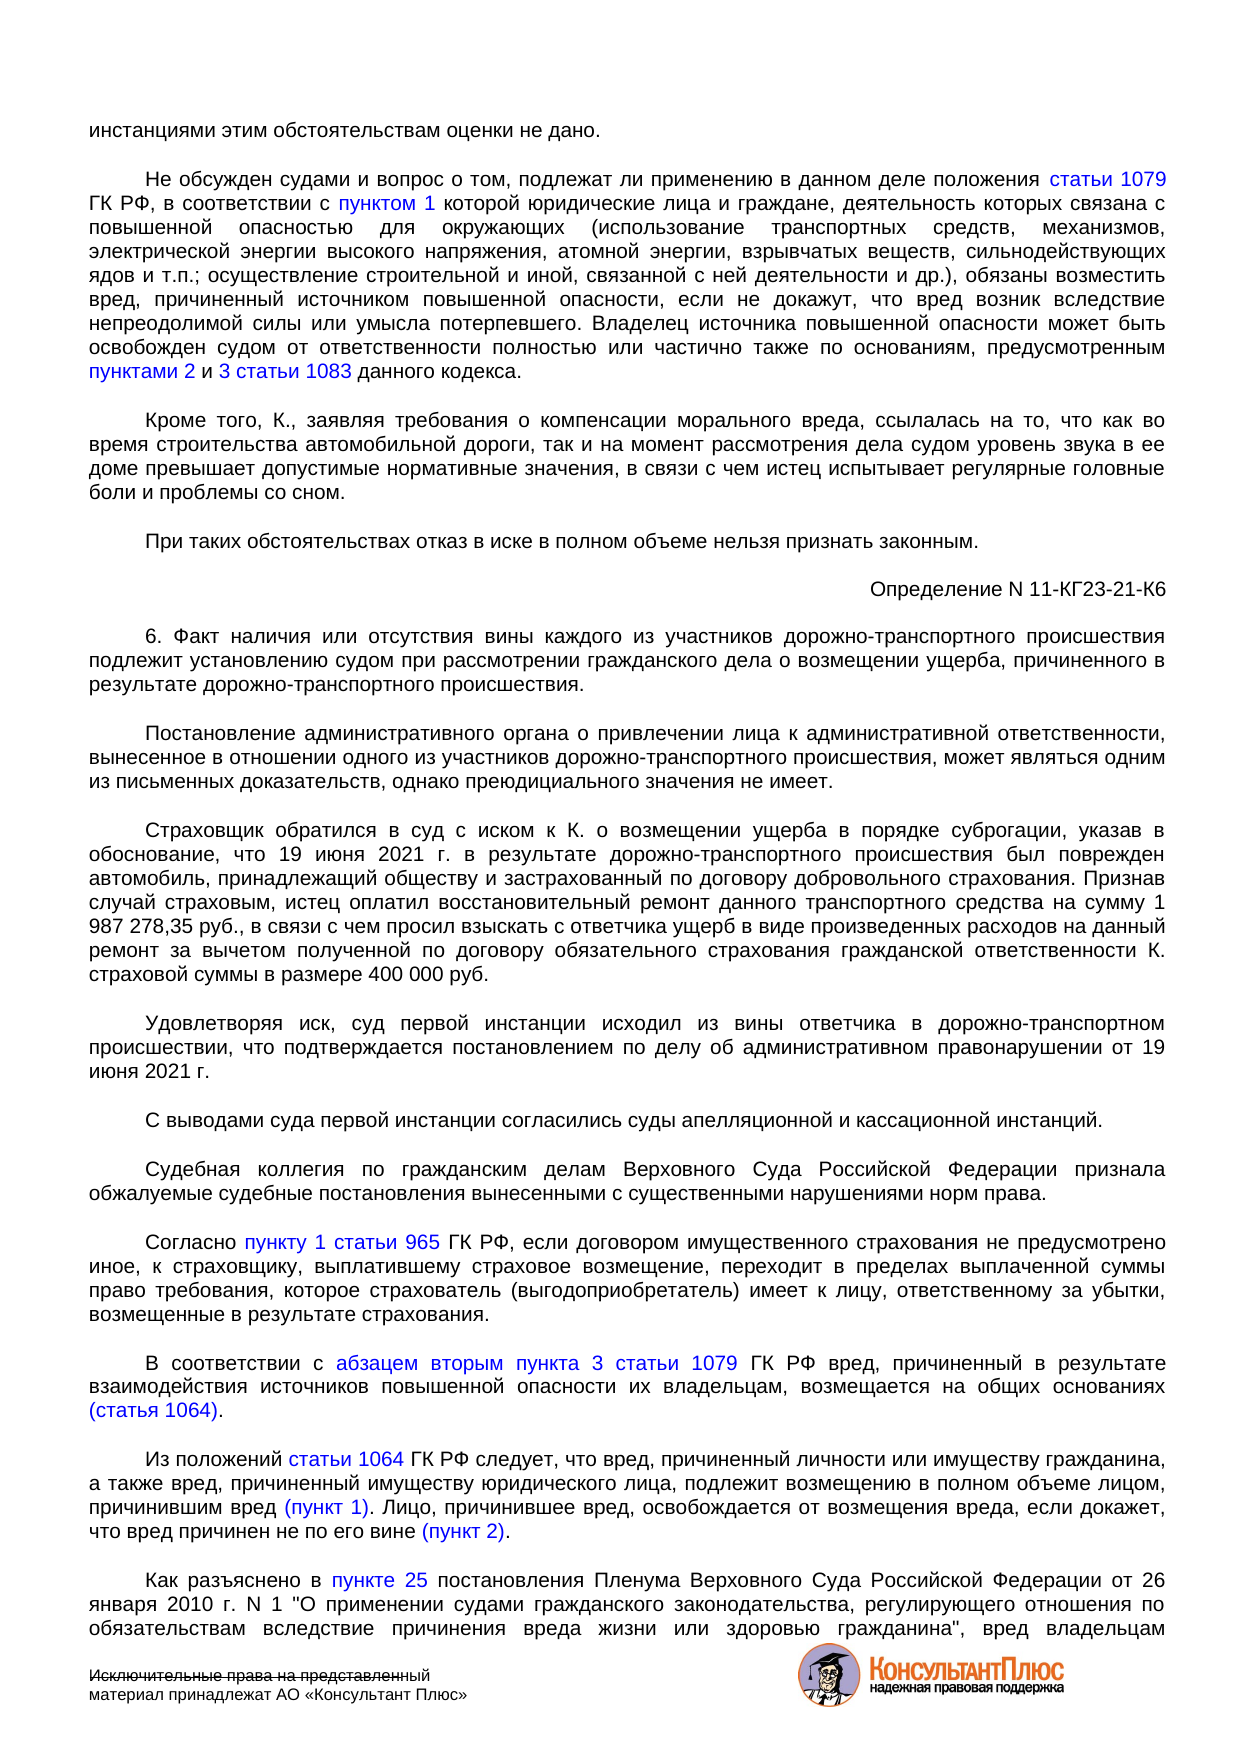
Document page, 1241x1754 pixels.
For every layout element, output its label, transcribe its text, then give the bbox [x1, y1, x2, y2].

text Страховщик обратился в суд с иском к К. о возмещении ущерба в порядке суброгации, указав в обоснование, что 19 июня 2021 г. в результате дорожно-транспортного происшествия был поврежден автомобиль, принадлежащий обществу и застрахованный по договору добровольного страхования. Признав случай страховым, истец оплатил восстановительный ремонт данного транспортного средства на сумму 1 987 278,35 руб., в связи с чем просил взыскать с ответчика ущерб в виде произведенных расходов на данный ремонт за вычетом полученной по договору обязательного страхования гражданской ответственности К. страховой суммы в размере 400 000 руб. [89, 818, 1167, 986]
text Удовлетворяя иск, суд первой инстанции исходил из вины ответчика в дорожно-транспортном происшествии, что подтверждается постановлением по делу об административном правонарушении от 19 июня 2021 г. [89, 1011, 1167, 1083]
text Судебная коллегия по гражданским делам Верховного Суда Российской Федерации признала обжалуемые судебные постановления вынесенными с существенными нарушениями норм права. [89, 1157, 1167, 1204]
text Кроме того, К., заявляя требования о компенсации морального вреда, ссылалась на то, что как во время строительства автомобильной дороги, так и на момент рассмотрения дела судом уровень звука в ее доме превышает допустимые нормативные значения, в связи с чем истец испытывает регулярные головные боли и проблемы со сном. [89, 408, 1167, 503]
text 6. Факт наличия или отсутствия вины каждого из участников дорожно-транспортного происшествия подлежит установлению судом при рассмотрении гражданского дела о возмещении ущерба, причиненного в результате дорожно-транспортного происшествия. [89, 624, 1167, 696]
text С выводами суда первой инстанции согласились суды апелляционной и кассационной инстанций. [89, 1108, 1167, 1132]
picture [798, 1643, 1064, 1707]
text Определение N 11-КГ23-21-К6 [89, 576, 1167, 600]
text Согласно пункту 1 статьи 965 ГК РФ, если договором имущественного страхования не предусмотрено иное, к страховщику, выплатившему страховое возмещение, переходит в пределах выплаченной суммы право требования, которое страхователь (выгодоприобретатель) имеет к лицу, ответственному за убытки, возмещенные в результате страхования. [89, 1229, 1167, 1325]
text Из положений статьи 1064 ГК РФ следует, что вред, причиненный личности или имуществу гражданина, а также вред, причиненный имуществу юридического лица, подлежит возмещению в полном объеме лицом, причинившим вред (пункт 1). Лицо, причинившее вред, освобождается от возмещения вреда, если докажет, что вред причинен не по его вине (пункт 2). [89, 1447, 1167, 1543]
text При таких обстоятельствах отказ в иске в полном объеме нельзя признать законным. [89, 528, 1167, 552]
text В соответствии с абзацем вторым пункта 3 статьи 1079 ГК РФ вред, причиненный в результате взаимодействия источников повышенной опасности их владельцам, возмещается на общих основаниях (статья 1064). [89, 1350, 1167, 1422]
text Постановление административного органа о привлечении лица к административной ответственности, вынесенное в отношении одного из участников дорожно-транспортного происшествия, может являться одним из письменных доказательств, однако преюдициального значения не имеет. [89, 721, 1167, 793]
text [89, 118, 1167, 142]
text Не обсужден судами и вопрос о том, подлежат ли применению в данном деле положения статьи 1079 ГК РФ, в соответствии с пунктом 1 которой юридические лица и граждане, деятельность которых связана с повышенной опасностью для окружающих (использование транспортных средств, механизмов, электрической энергии высокого напряжения, атомной энергии, взрывчатых веществ, сильнодействующих ядов и т.п.; осуществление строительной и иной, связанной с ней деятельности и др.), обязаны возместить вред, причиненный источником повышенной опасности, если не докажут, что вред возник вследствие непреодолимой силы или умысла потерпевшего. Владелец источника повышенной опасности может быть освобожден судом от ответственности полностью или частично также по основаниям, предусмотренным пунктами 2 и 3 статьи 1083 данного кодекса. [89, 167, 1167, 383]
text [89, 1568, 1167, 1640]
